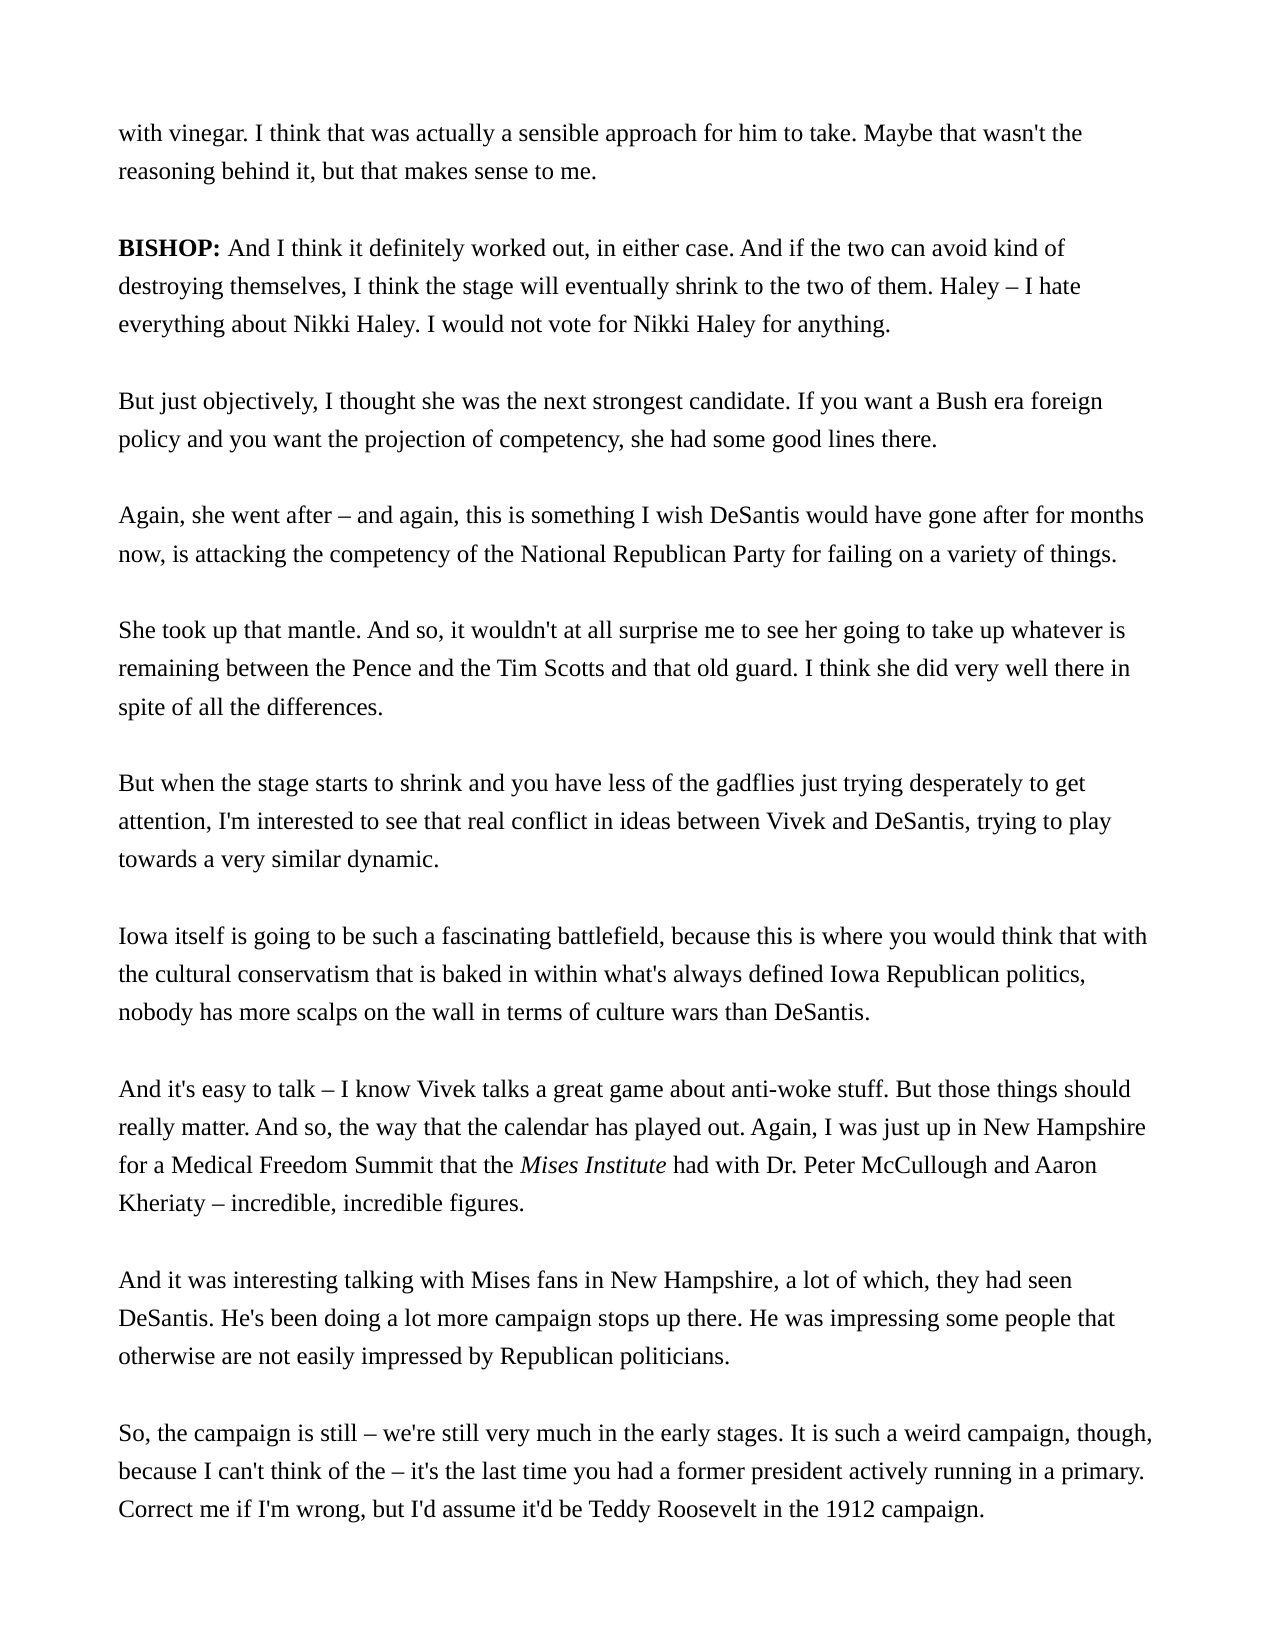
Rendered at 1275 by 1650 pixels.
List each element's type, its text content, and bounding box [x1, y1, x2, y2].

text Again, she went after – and again, this is something I wish DeSantis would have gone after for months now, is attacking the competency of the National Republican Party for failing on a variety of things. [118, 500, 1157, 567]
text And it was interesting talking with Mises fans in New Hampshire, a lot of which, they had seen DeSantis. He's been doing a lot more campaign stops up there. He was impressing some people that otherwise are not easily impressed by Republican politicians. [118, 1265, 1157, 1370]
text But just objectively, I thought she was the next strongest candidate. If you want a Bush era foreign policy and you want the projection of competency, she had some good lines there. [118, 386, 1157, 453]
text But when the stage starts to shrink and you have less of the gadflies just trying desperately to get attention, I'm interested to see that real conflict in ideas between Vivek and DeSantis, trying to play towards a very similar dynamic. [118, 768, 1157, 873]
text And it's easy to talk – I know Vivek talks a great game about anti-woke stuff. But those things should really matter. And so, the way that the calendar has played out. Again, I was just up in New Hampshire for a Medical Freedom Summit that the Mises Institute had with Dr. Peter McCullough and Aaron Kheriaty – incredible, incredible figures. [118, 1074, 1157, 1217]
text BISHOP: And I think it definitely worked out, in either case. And if the two can avoid kind of destroying themselves, I think the stage will eventually shrink to the two of them. Haley – I hate everything about Nikki Haley. I would not vote for Nikki Haley for anything. [118, 233, 1157, 338]
text Iowa itself is going to be such a fascinating battlefield, because this is where you would think that with the cultural conservatism that is baked in within what's always defined Iowa Republican politics, nobody has more scalps on the wall in terms of culture wars than DeSantis. [118, 921, 1157, 1026]
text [118, 118, 1157, 185]
text She took up that mantle. And so, it wouldn't at all surprise me to see her going to take up whatever is remaining between the Pence and the Tim Scotts and that old guard. I think she did very well there in spite of all the differences. [118, 615, 1157, 720]
text So, the campaign is still – we're still very much in the early stages. It is such a weird campaign, though, because I can't think of the – it's the last time you had a former president actively running in a primary. Correct me if I'm wrong, but I'd assume it'd be Teddy Roosevelt in the 1912 campaign. [118, 1418, 1157, 1523]
